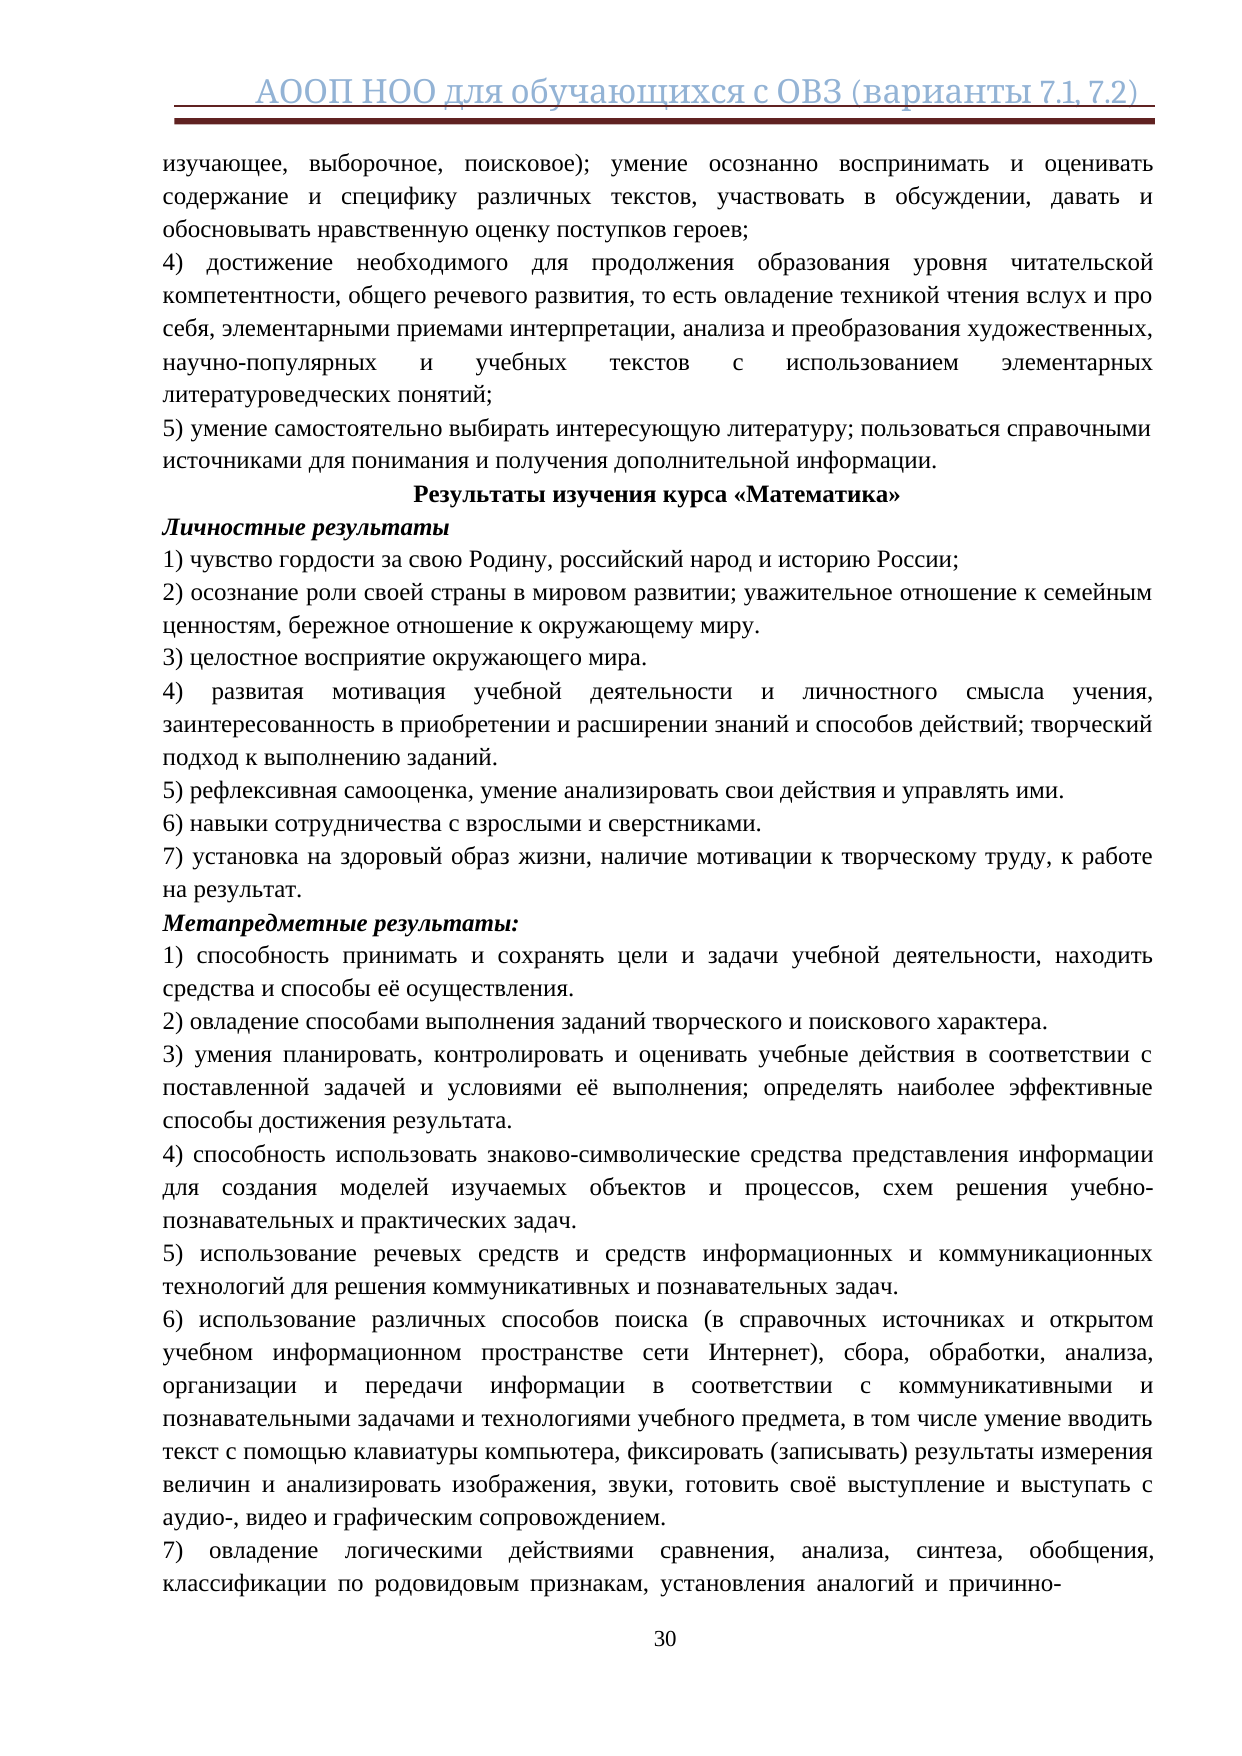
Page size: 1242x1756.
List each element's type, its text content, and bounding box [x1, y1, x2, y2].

list овладение логическими действиями сравнения, анализа, синтеза, обобщения, классификации по родовидовым признакам, установления аналогий и причинно- [162, 1535, 1154, 1597]
list целостное восприятие окружающего мира. [162, 643, 1233, 672]
list чувство гордости за свою Родину, российский народ и историю России; [162, 544, 1233, 573]
list овладение способами выполнения заданий творческого и поискового характера. [162, 1006, 1233, 1035]
list навыки сотрудничества с взрослыми и сверстниками. [162, 808, 1233, 837]
list использование различных способов поиска (в справочных источниках и открытом учебном информационном пространстве сети Интернет), сбора, обработки, анализа, организации и передачи информации в соответствии с коммуникативными и познавательными задачами и технологиями учебного предмета, в том числе умение вводить текст с помощью клавиатуры компьютера, фиксировать (записывать) результаты измерения величин и анализировать изображения, звуки, готовить своё выступление и выступать с аудио-, видео и графическим сопровождением. [162, 1304, 1154, 1531]
list достижение необходимого для продолжения образования уровня читательской компетентности, общего речевого развития, то есть овладение техникой чтения вслух и про себя, элементарными приемами интерпретации, анализа и преобразования художественных, научно-популярных и учебных текстов с использованием элементарных литературоведческих понятий; [162, 247, 1154, 408]
subtitle Метапредметные результаты: [162, 908, 1233, 937]
list развитая мотивация учебной деятельности и личностного смысла учения, заинтересованность в приобретении и расширении знаний и способов действий; творческий подход к выполнению заданий. [162, 676, 1153, 771]
list умения планировать, контролировать и оценивать учебные действия в соответствии с поставленной задачей и условиями её выполнения; определять наиболее эффективные способы достижения результата. [162, 1039, 1153, 1134]
list использование речевых средств и средств информационных и коммуникационных технологий для решения коммуникативных и познавательных задач. [162, 1238, 1153, 1299]
list способность принимать и сохранять цели и задачи учебной деятельности, находить средства и способы её осуществления. [162, 940, 1153, 1002]
list осознание роли своей страны в мировом развитии; уважительное отношение к семейным ценностям, бережное отношение к окружающему миру. [162, 577, 1152, 639]
list установка на здоровый образ жизни, наличие мотивации к творческому труду, к работе на результат. [162, 841, 1153, 903]
subtitle Результаты изучения курса «Математика» [413, 479, 1233, 508]
text изучающее, выборочное, поисковое); умение осознанно воспринимать и оценивать содержание и специфику различных текстов, участвовать в обсуждении, давать и обосновывать нравственную оценку поступков героев; [162, 148, 1153, 243]
list умение самостоятельно выбирать интересующую литературу; пользоваться справочными источниками для понимания и получения дополнительной информации. [162, 413, 1152, 474]
list рефлексивная самооценка, умение анализировать свои действия и управлять ими. [162, 775, 1233, 804]
subtitle Личностные результаты [162, 512, 1233, 541]
list способность использовать знаково-символические средства представления информации для создания моделей изучаемых объектов и процессов, схем решения учебно- познавательных и практических задач. [162, 1139, 1154, 1233]
